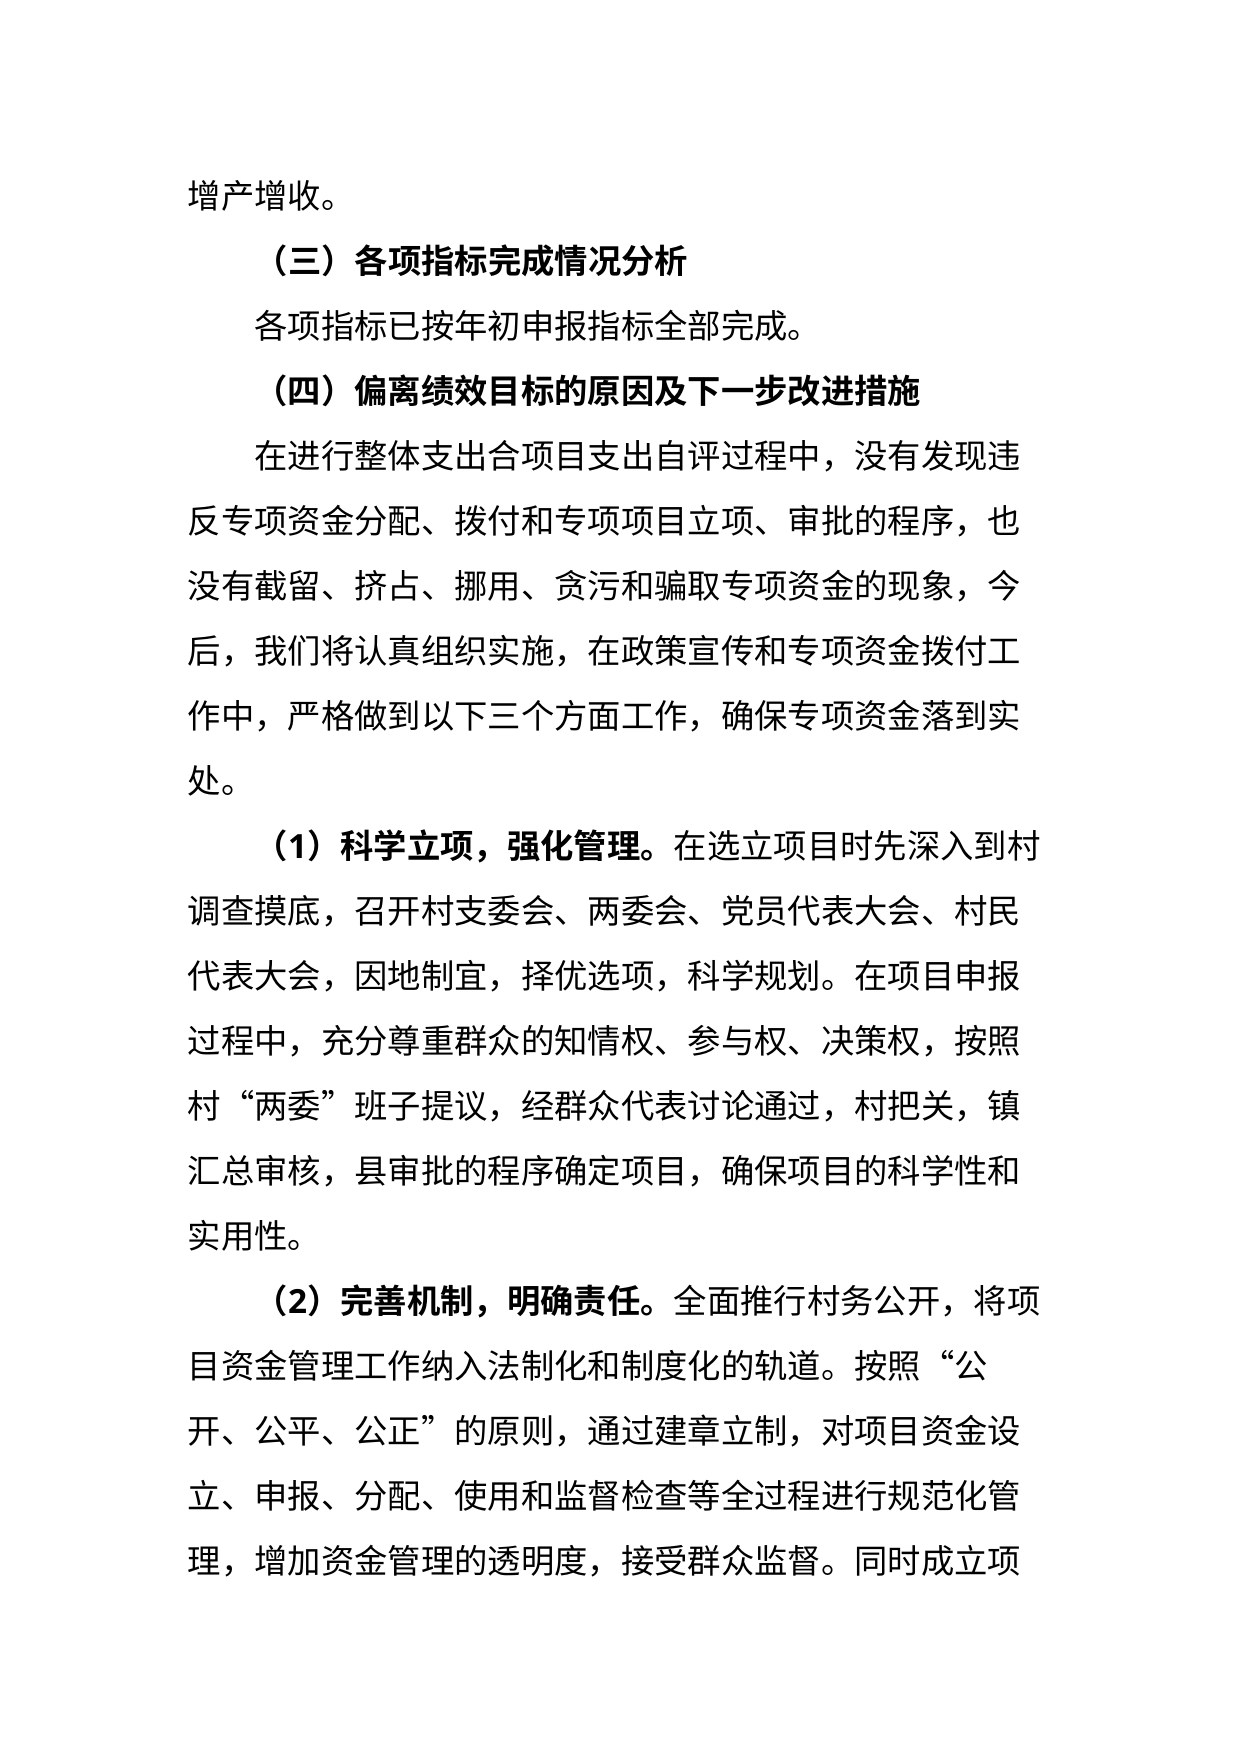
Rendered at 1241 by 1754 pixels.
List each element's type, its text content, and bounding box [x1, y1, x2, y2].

list 各项指标完成情况分析 [187, 227, 1053, 292]
text 在进行整体支出合项目支出自评过程中，没有发现违反专项资金分配、拨付和专项项目立项、审批的程序，也没有截留、挤占、挪用、贪污和骗取专项资金的现象，今后，我们将认真组织实施，在政策宣传和专项资金拨付工作中，严格做到以下三个方面工作，确保专项资金落到实处。 [187, 422, 1053, 812]
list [187, 1267, 1053, 1592]
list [187, 162, 1053, 227]
list 各项指标已按年初申报指标全部完成。 [187, 292, 1053, 357]
list （1）科学立项，强化管理。在选立项目时先深入到村调查摸底，召开村支委会、两委会、党员代表大会、村民代表大会，因地制宜，择优选项，科学规划。在项目申报过程中，充分尊重群众的知情权、参与权、决策权，按照村“两委”班子提议，经群众代表讨论通过，村把关，镇汇总审核，县审批的程序确定项目，确保项目的科学性和实用性。 [187, 812, 1053, 1267]
list （四）偏离绩效目标的原因及下一步改进措施 [187, 357, 1053, 422]
